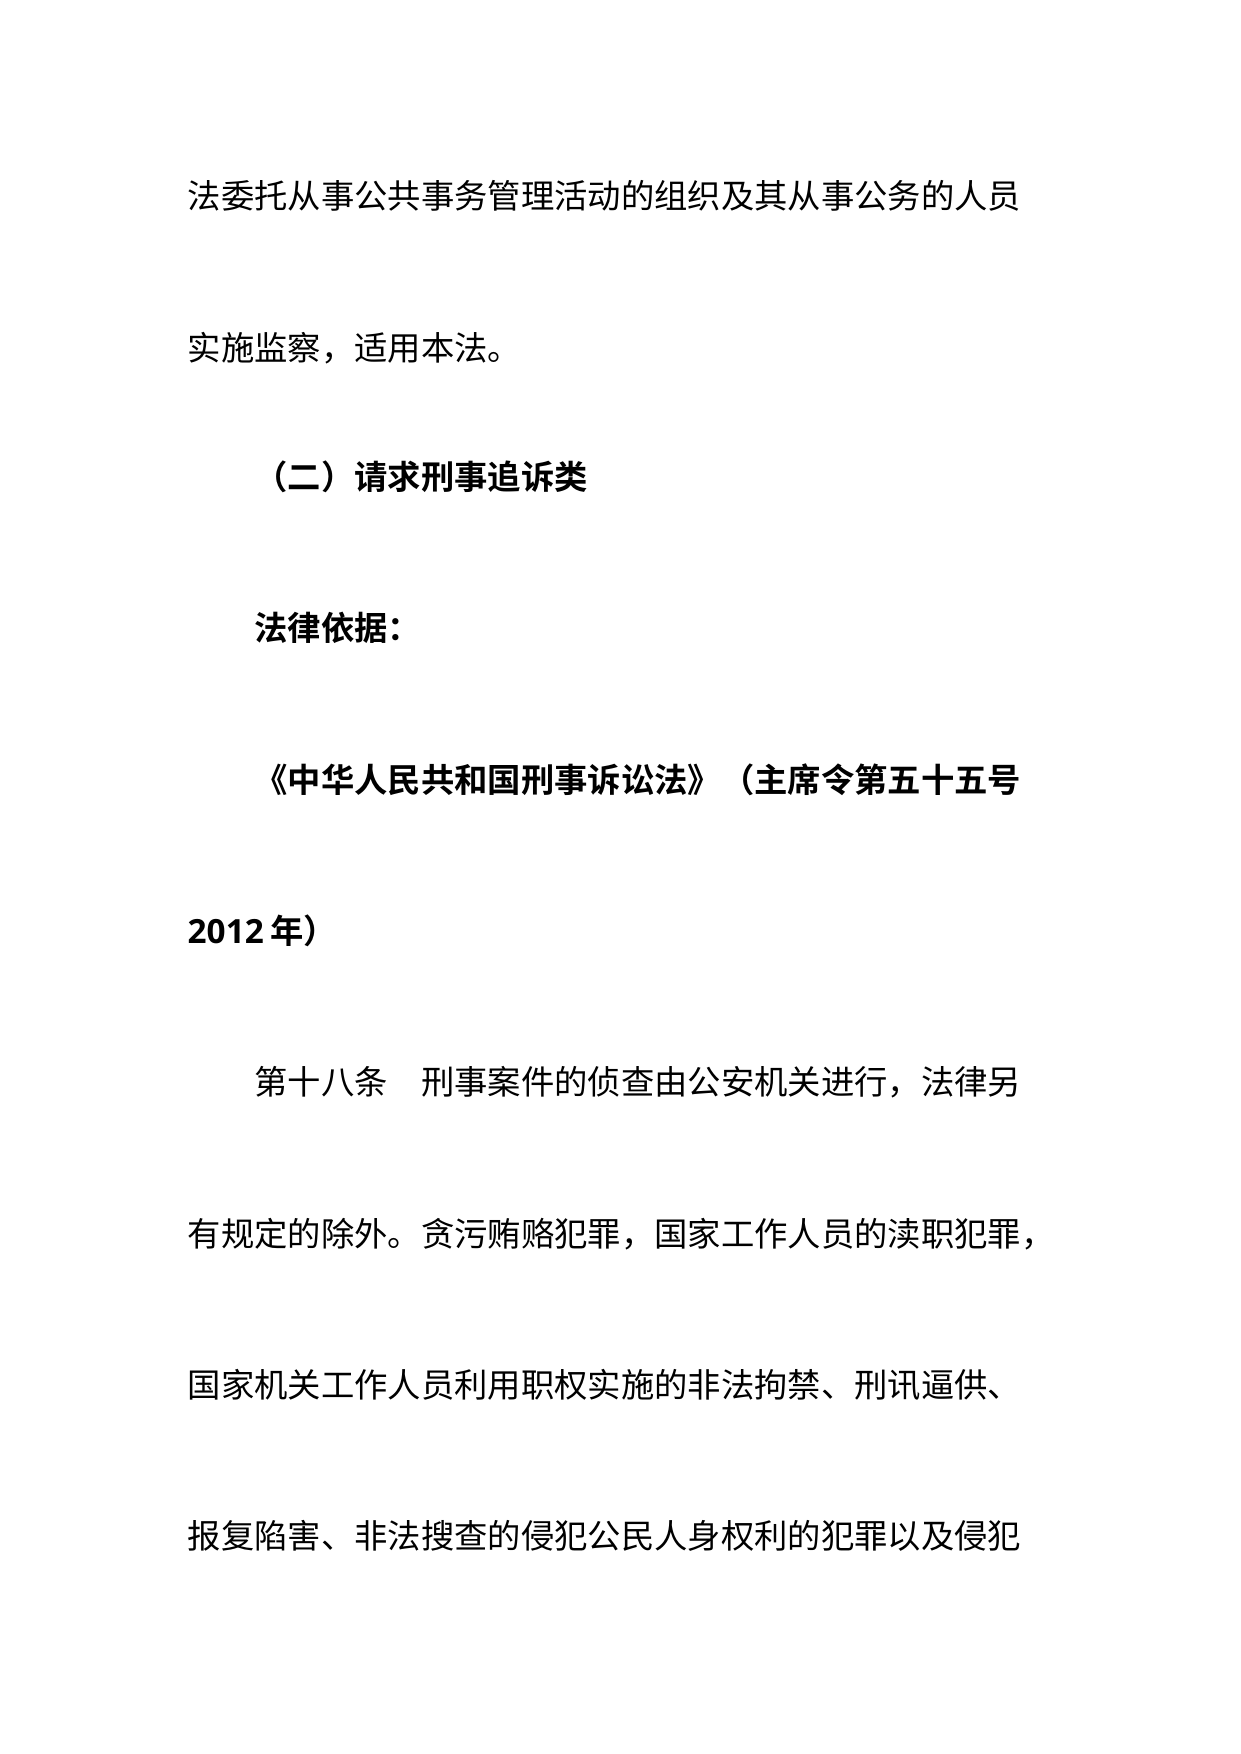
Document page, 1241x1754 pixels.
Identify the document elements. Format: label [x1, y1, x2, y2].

text [187, 442, 1053, 1567]
text [187, 162, 1053, 378]
